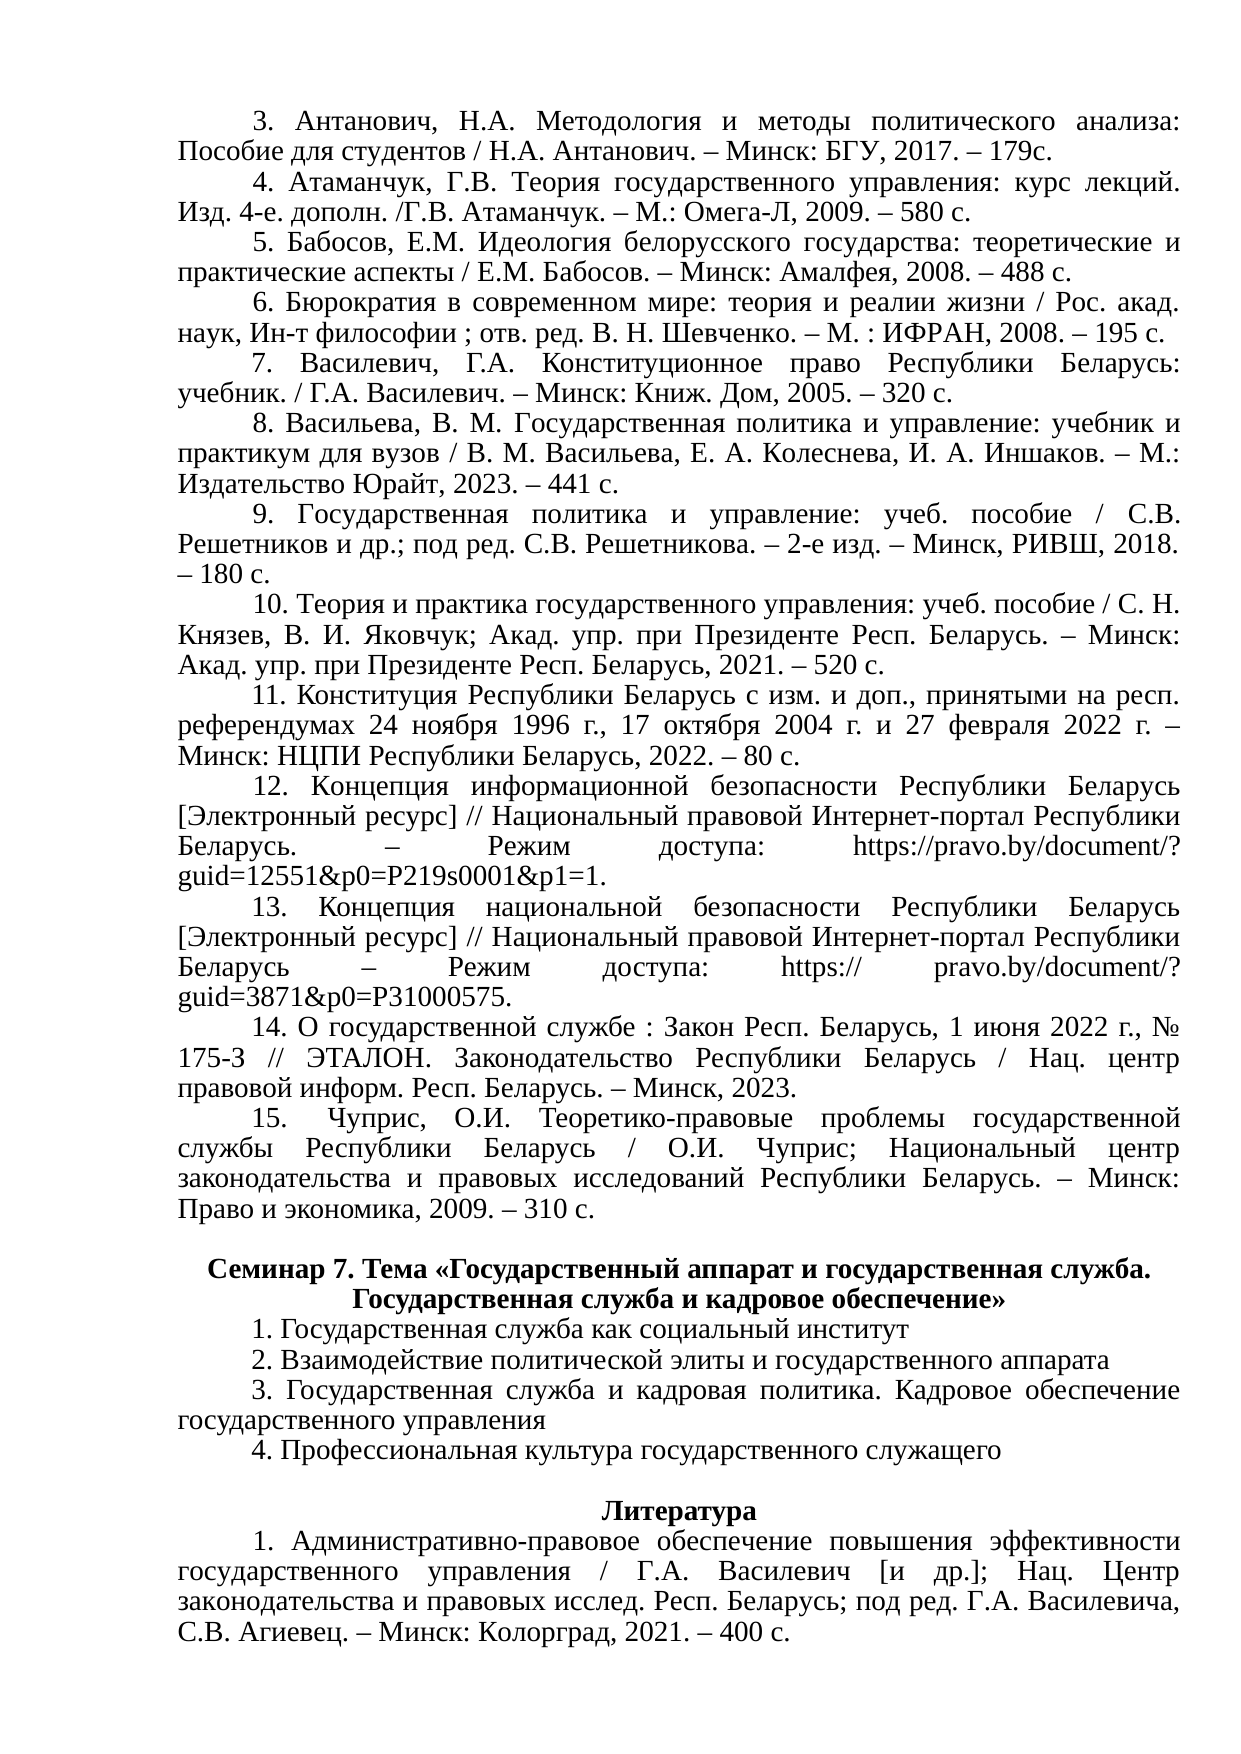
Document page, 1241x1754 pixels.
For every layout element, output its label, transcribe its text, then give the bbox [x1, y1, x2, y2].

text 13. Концепция национальной безопасности Республики Беларусь [Электронный ресурс] // Национальный правовой Интернет-портал Республики Беларусь – Режим доступа: https:// pravo.by/document/?guid=3871&p0=P31000575. [177, 892, 1181, 1013]
text 6. Бюрократия в современном мире: теория и реалии жизни / Рос. акад. наук, Ин-т философии ; отв. ред. В. Н. Шевченко. – М. : ИФРАН, 2008. – 195 с. [177, 288, 1181, 348]
text 3. Государственная служба и кадровая политика. Кадровое обеспечение государственного управления [177, 1375, 1181, 1436]
text Семинар 7. Тема «Государственный аппарат и государственная служба. Государственная служба и кадровое обеспечение» [177, 1254, 1181, 1315]
text 12. Концепция информационной безопасности Республики Беларусь [Электронный ресурс] // Национальный правовой Интернет-портал Республики Беларусь. – Режим доступа: https://pravo.by/document/?guid=12551&p0=P219s0001&p1=1. [177, 771, 1181, 892]
text 1. Административно-правовое обеспечение повышения эффективности государственного управления / Г.А. Василевич [и др.]; Нац. Центр законодательства и правовых исслед. Респ. Беларусь; под ред. Г.А. Василевича, С.В. Агиевец. – Минск: Колорград, 2021. – 400 с. [177, 1526, 1181, 1647]
text 15. Чуприс, О.И. Теоретико-правовые проблемы государственной службы Республики Беларусь / О.И. Чуприс; Национальный центр законодательства и правовых исследований Республики Беларусь. – Минск: Право и экономика, 2009. – 310 с. [177, 1103, 1181, 1224]
text 9. Государственная политика и управление: учеб. пособие / С.В. Решетников и др.; под ред. С.В. Решетникова. – 2-е изд. – Минск, РИВШ, 2018. – 180 с. [177, 499, 1181, 590]
text 10. Теория и практика государственного управления: учеб. пособие / С. Н. Князев, В. И. Яковчук; Акад. упр. при Президенте Респ. Беларусь. – Минск: Акад. упр. при Президенте Респ. Беларусь, 2021. – 520 с. [177, 590, 1181, 680]
text 5. Бабосов, Е.М. Идеология белорусского государства: теоретические и практические аспекты / Е.М. Бабосов. – Минск: Амалфея, 2008. – 488 с. [177, 227, 1181, 288]
text 8. Васильева, В. М. Государственная политика и управление: учебник и практикум для вузов / В. М. Васильева, Е. А. Колеснева, И. А. Иншаков. – М.: Издательство Юрайт, 2023. – 441 с. [177, 408, 1181, 499]
text 7. Василевич, Г.А. Конституционное право Республики Беларусь: учебник. / Г.А. Василевич. – Минск: Книж. Дом, 2005. – 320 с. [177, 348, 1181, 408]
text 3. Антанович, Н.А. Методология и методы политического анализа: Пособие для студентов / Н.А. Антанович. – Минск: БГУ, 2017. – 179с. [177, 106, 1181, 167]
text 11. Конституция Республики Беларусь с изм. и доп., принятыми на респ. референдумах 24 ноября 1996 г., 17 октября 2004 г. и 27 февраля 2022 г. – Минск: НЦПИ Республики Беларусь, 2022. – 80 с. [177, 680, 1181, 771]
text 2. Взаимодействие политической элиты и государственного аппарата [177, 1345, 1181, 1375]
text 4. Профессиональная культура государственного служащего [177, 1436, 1181, 1466]
text 4. Атаманчук, Г.В. Теория государственного управления: курс лекций. Изд. 4-е. дополн. /Г.В. Атаманчук. – М.: Омега-Л, 2009. – 580 с. [177, 167, 1181, 227]
text Литература [177, 1496, 1181, 1526]
text 14. О государственной службе : Закон Респ. Беларусь, 1 июня 2022 г., № 175-З // ЭТАЛОН. Законодательство Республики Беларусь / Нац. центр правовой информ. Респ. Беларусь. – Минск, 2023. [177, 1013, 1181, 1103]
text 1. Государственная служба как социальный институт [177, 1315, 1181, 1345]
